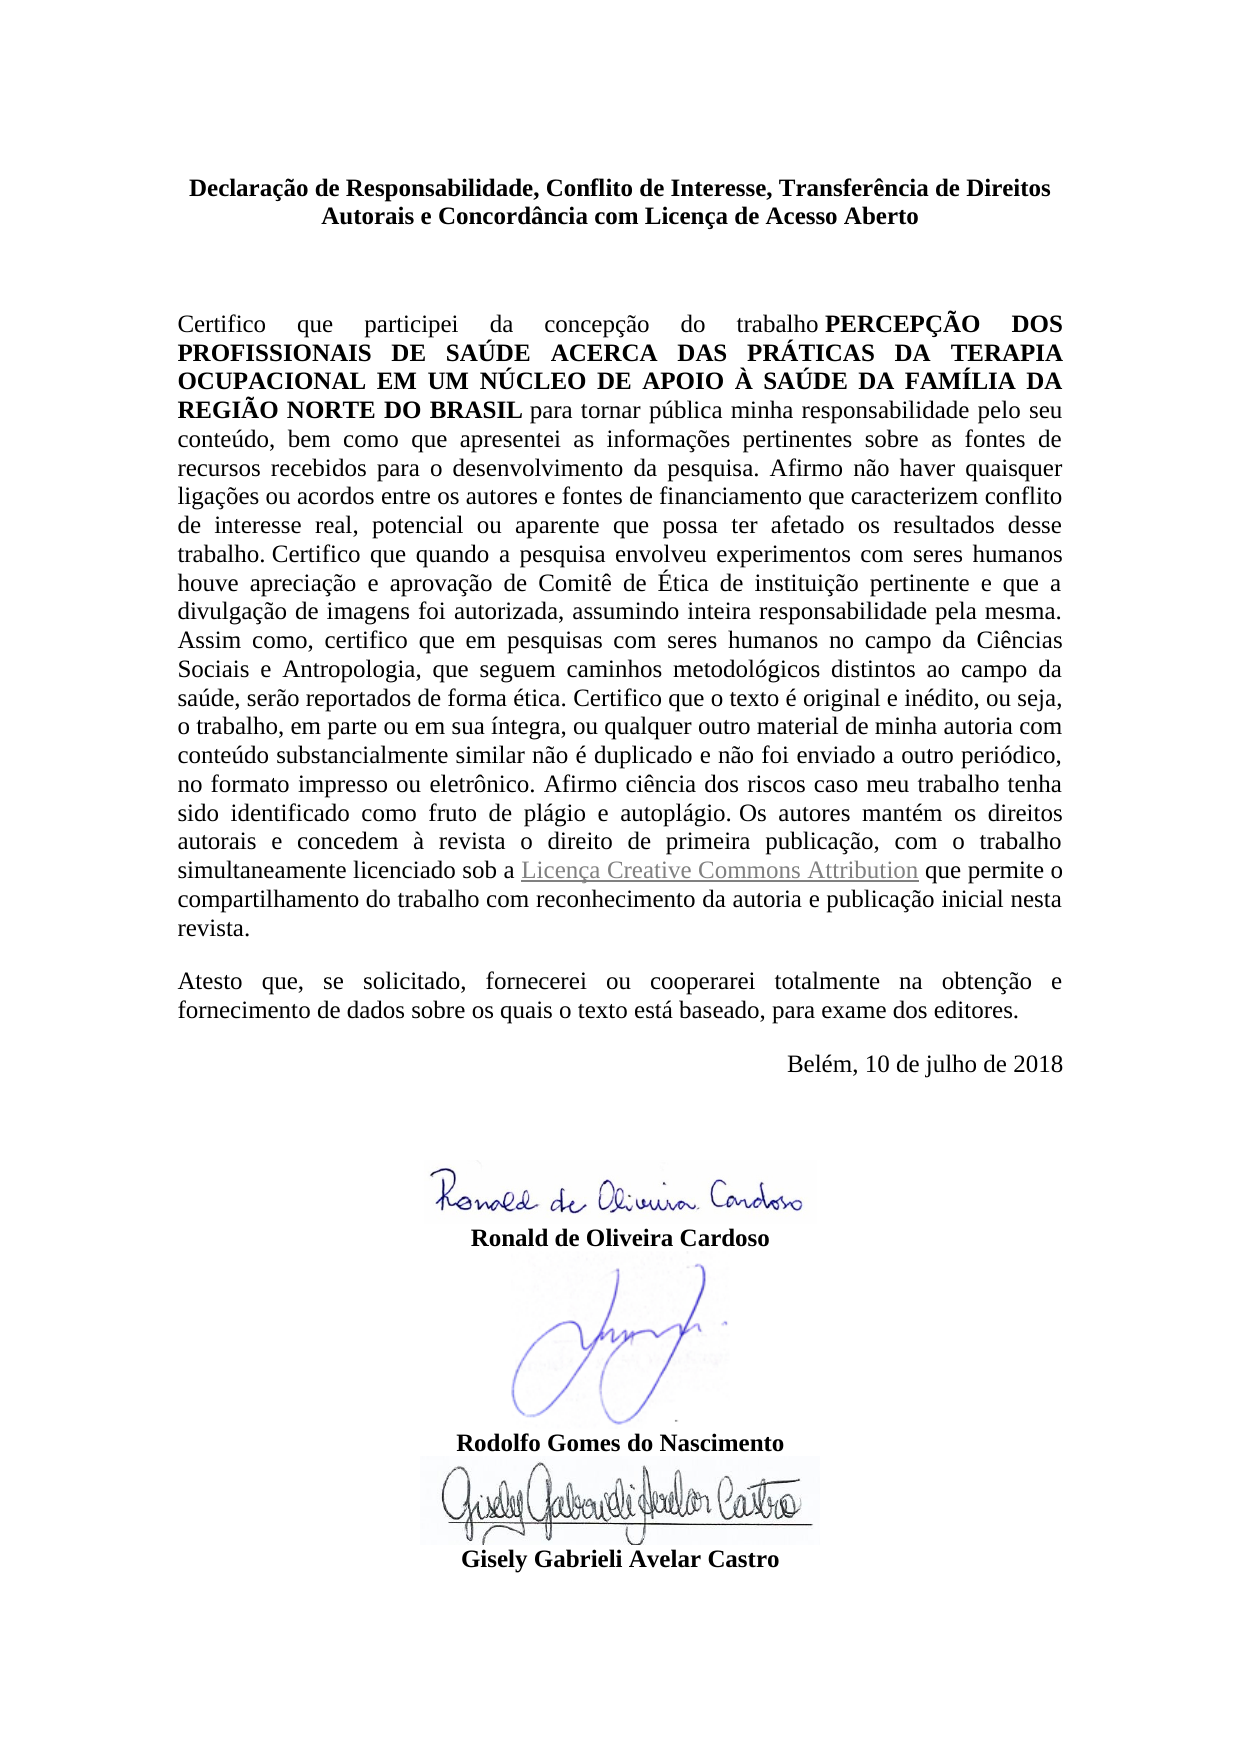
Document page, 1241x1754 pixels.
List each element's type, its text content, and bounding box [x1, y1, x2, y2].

text Declaração de Responsabilidade, Conflito de Interesse, Transferência de Direitos Autorais e Concordância com Licença de Acesso Aberto [177, 173, 1063, 230]
picture [420, 1456, 820, 1545]
text Belém, 10 de julho de 2018 [177, 1049, 1063, 1078]
text Certifico que participei da concepção do trabalho PERCEPÇÃO DOS PROFISSIONAIS DE SAÚDE ACERCA DAS PRÁTICAS DA TERAPIA OCUPACIONAL EM UM NÚCLEO DE APOIO À SAÚDE DA FAMÍLIA DA REGIÃO NORTE DO BRASIL para tornar pública minha responsabilidade pelo seu conteúdo, bem como que apresentei as informações pertinentes sobre as fontes de recursos recebidos para o desenvolvimento da pesquisa. Afirmo não haver quaisquer ligações ou acordos entre os autores e fontes de financiamento que caracterizem conflito de interesse real, potencial ou aparente que possa ter afetado os resultados desse trabalho. Certifico que quando a pesquisa envolveu experimentos com seres humanos houve apreciação e aprovação de Comitê de Ética de instituição pertinente e que a divulgação de imagens foi autorizada, assumindo inteira responsabilidade pela mesma. Assim como, certifico que em pesquisas com seres humanos no campo da Ciências Sociais e Antropologia, que seguem caminhos metodológicos distintos ao campo da saúde, serão reportados de forma ética. Certifico que o texto é original e inédito, ou seja, o trabalho, em parte ou em sua íntegra, ou qualquer outro material de minha autoria com conteúdo substancialmente similar não é duplicado e não foi enviado a outro periódico, no formato impresso ou eletrônico. Afirmo ciência dos riscos caso meu trabalho tenha sido identificado como fruto de plágio e autoplágio. Os autores mantém os direitos autorais e concedem à revista o direito de primeira publicação, com o trabalho simultaneamente licenciado sob a Licença Creative Commons Attribution que permite o compartilhamento do trabalho com reconhecimento da autoria e publicação inicial nesta revista. [177, 309, 1063, 941]
text Atesto que, se solicitado, fornecerei ou cooperarei totalmente na obtenção e fornecimento de dados sobre os quais o texto está baseado, para exame dos editores. [177, 966, 1063, 1024]
picture [423, 1160, 817, 1224]
text Gisely Gabrieli Avelar Castro [177, 1544, 1063, 1573]
picture [510, 1251, 730, 1429]
text Ronald de Oliveira Cardoso [177, 1223, 1063, 1252]
text Rodolfo Gomes do Nascimento [177, 1428, 1063, 1457]
